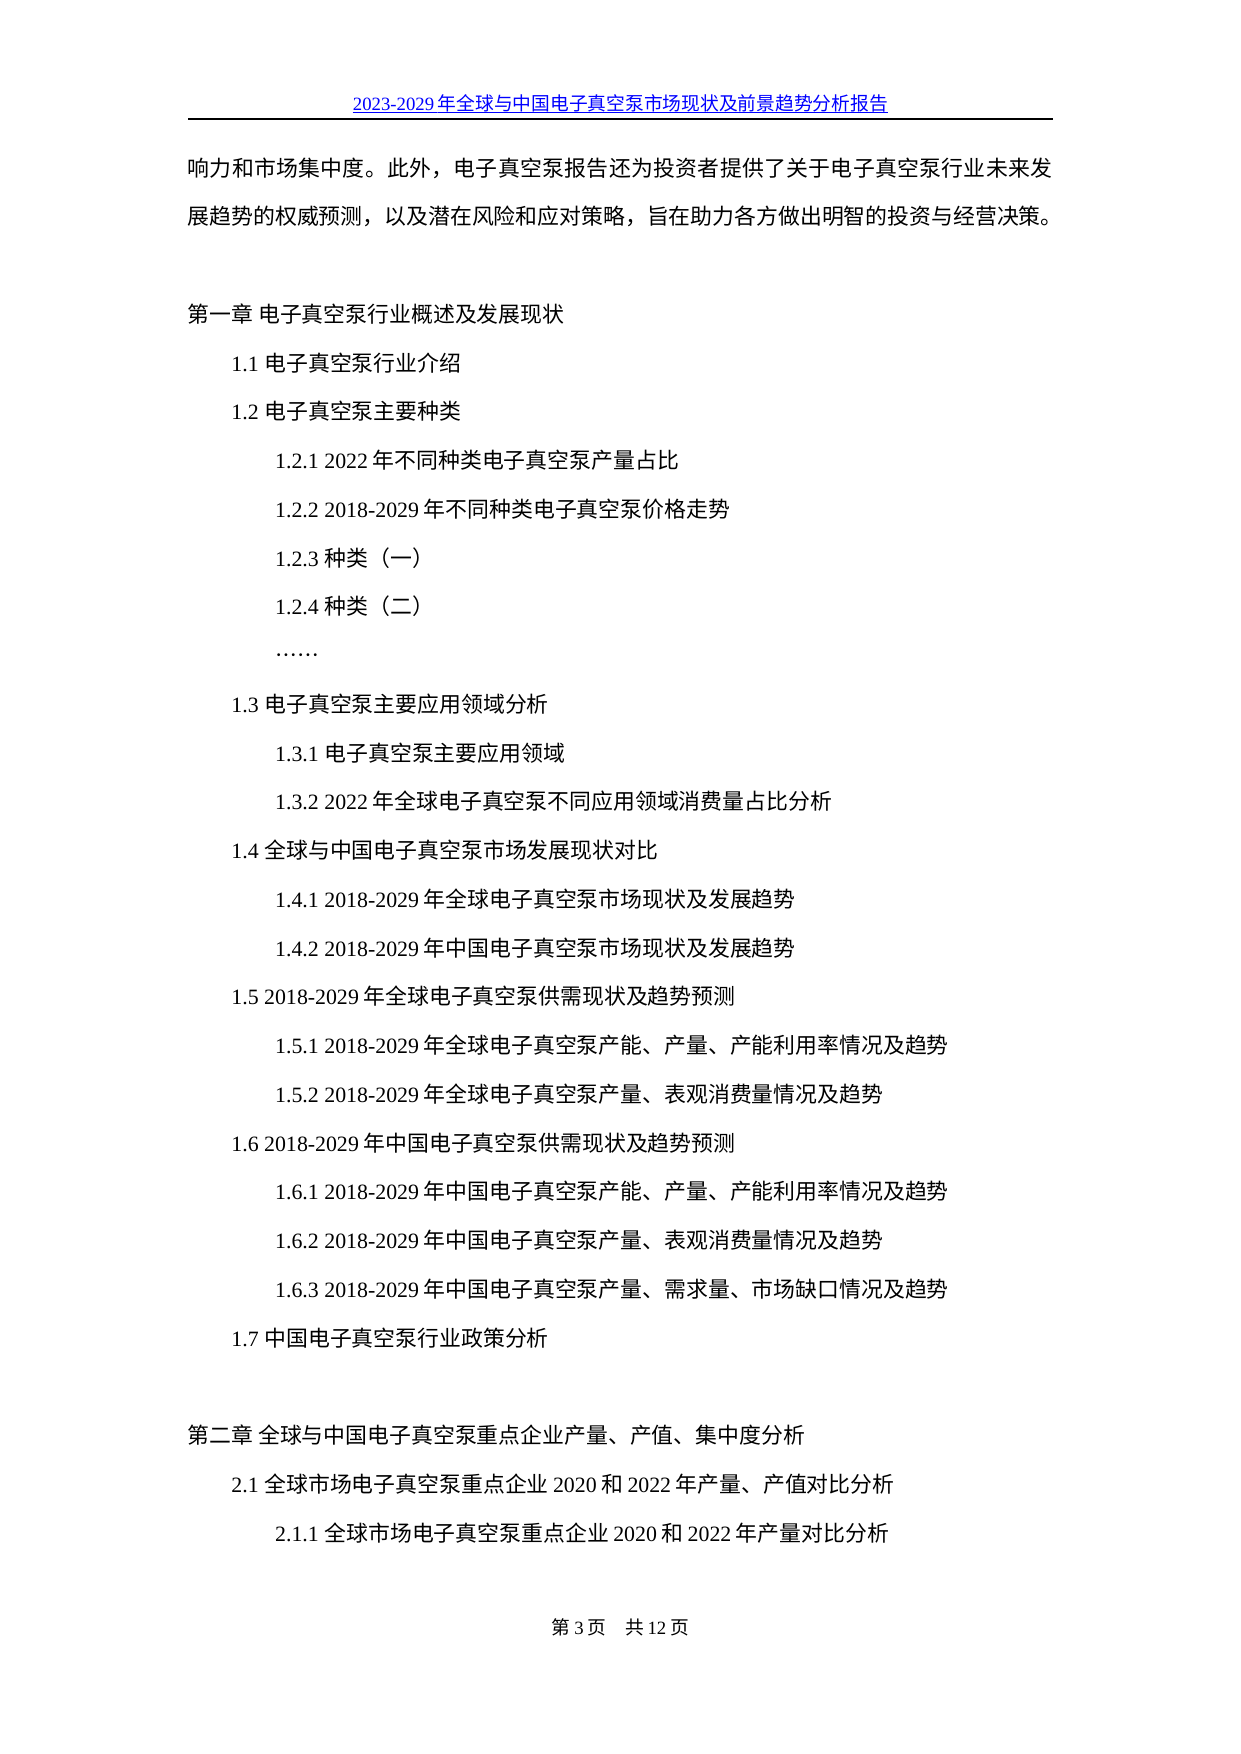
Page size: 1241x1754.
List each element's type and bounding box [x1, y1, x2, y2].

text [187, 150, 1053, 1548]
